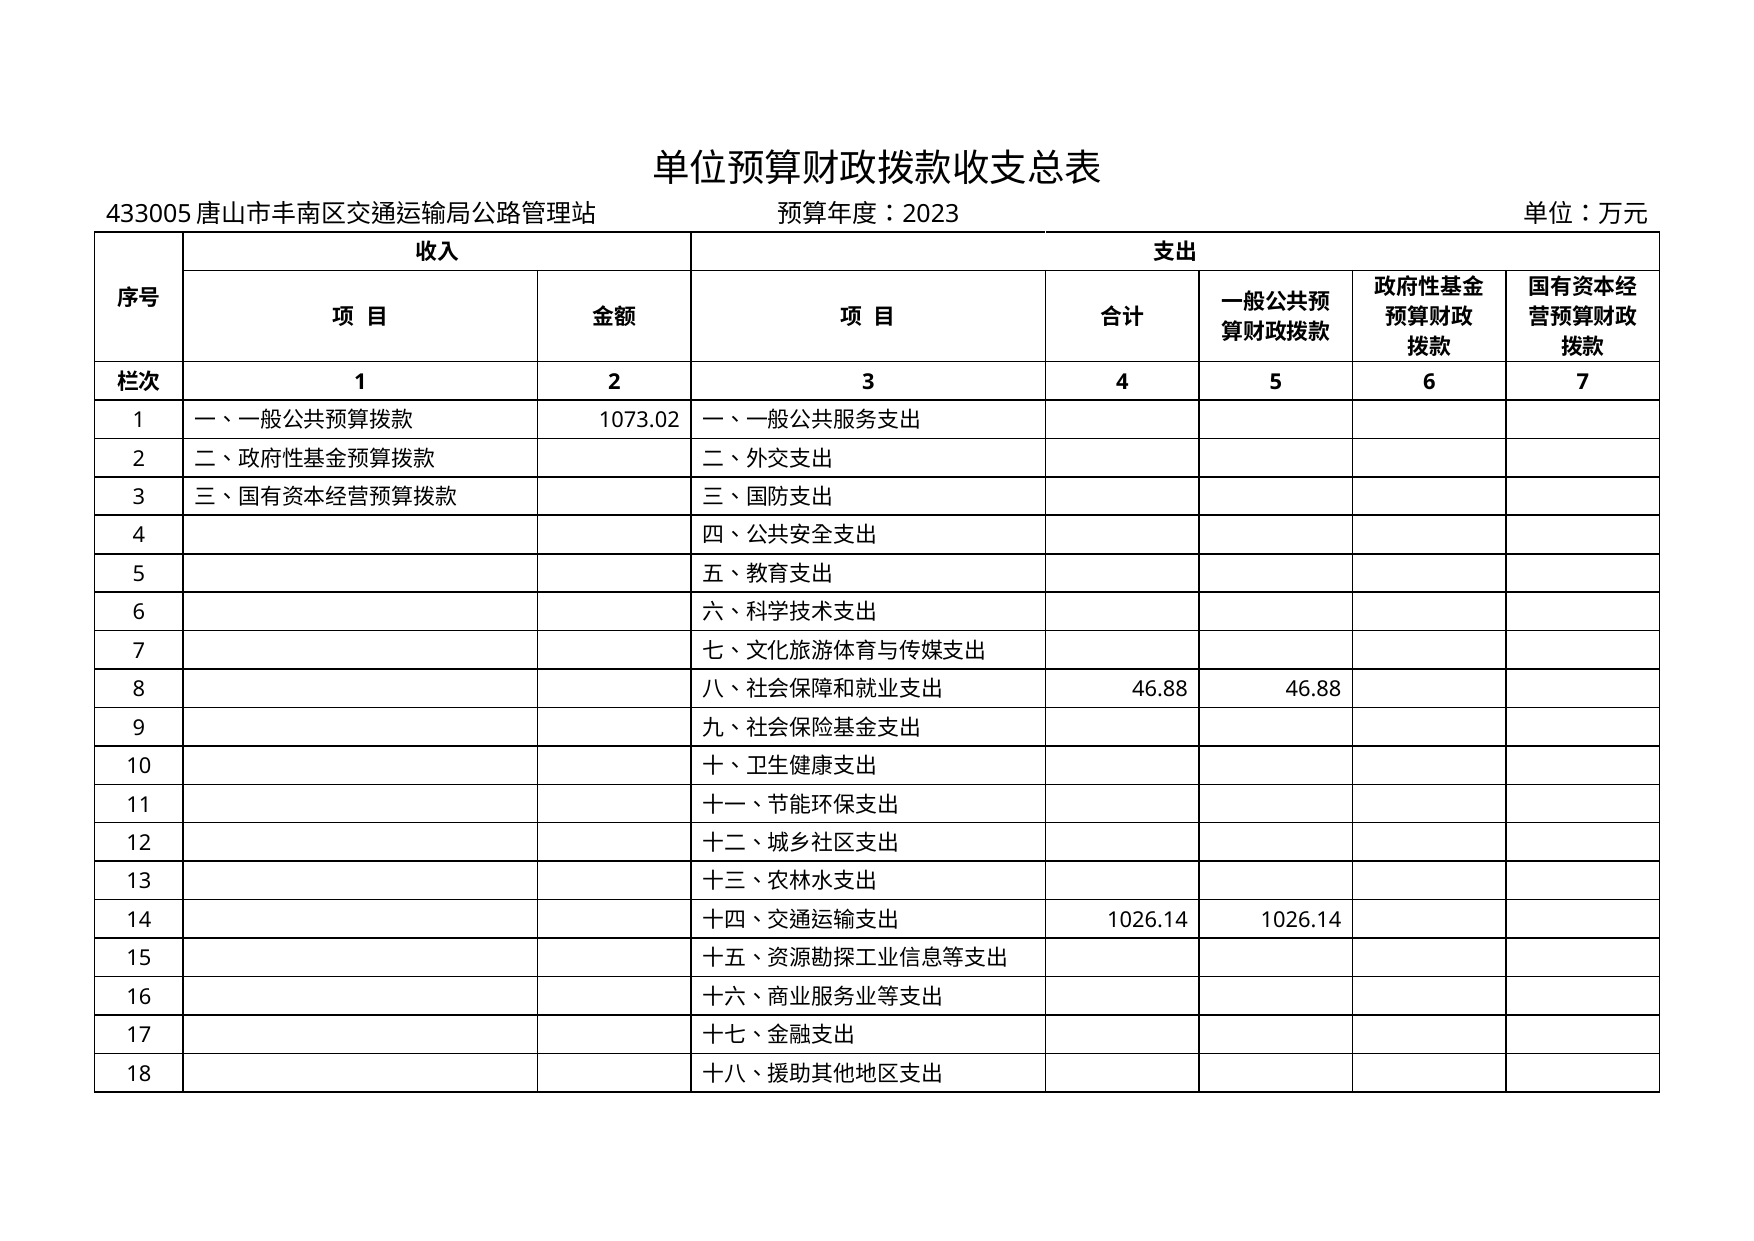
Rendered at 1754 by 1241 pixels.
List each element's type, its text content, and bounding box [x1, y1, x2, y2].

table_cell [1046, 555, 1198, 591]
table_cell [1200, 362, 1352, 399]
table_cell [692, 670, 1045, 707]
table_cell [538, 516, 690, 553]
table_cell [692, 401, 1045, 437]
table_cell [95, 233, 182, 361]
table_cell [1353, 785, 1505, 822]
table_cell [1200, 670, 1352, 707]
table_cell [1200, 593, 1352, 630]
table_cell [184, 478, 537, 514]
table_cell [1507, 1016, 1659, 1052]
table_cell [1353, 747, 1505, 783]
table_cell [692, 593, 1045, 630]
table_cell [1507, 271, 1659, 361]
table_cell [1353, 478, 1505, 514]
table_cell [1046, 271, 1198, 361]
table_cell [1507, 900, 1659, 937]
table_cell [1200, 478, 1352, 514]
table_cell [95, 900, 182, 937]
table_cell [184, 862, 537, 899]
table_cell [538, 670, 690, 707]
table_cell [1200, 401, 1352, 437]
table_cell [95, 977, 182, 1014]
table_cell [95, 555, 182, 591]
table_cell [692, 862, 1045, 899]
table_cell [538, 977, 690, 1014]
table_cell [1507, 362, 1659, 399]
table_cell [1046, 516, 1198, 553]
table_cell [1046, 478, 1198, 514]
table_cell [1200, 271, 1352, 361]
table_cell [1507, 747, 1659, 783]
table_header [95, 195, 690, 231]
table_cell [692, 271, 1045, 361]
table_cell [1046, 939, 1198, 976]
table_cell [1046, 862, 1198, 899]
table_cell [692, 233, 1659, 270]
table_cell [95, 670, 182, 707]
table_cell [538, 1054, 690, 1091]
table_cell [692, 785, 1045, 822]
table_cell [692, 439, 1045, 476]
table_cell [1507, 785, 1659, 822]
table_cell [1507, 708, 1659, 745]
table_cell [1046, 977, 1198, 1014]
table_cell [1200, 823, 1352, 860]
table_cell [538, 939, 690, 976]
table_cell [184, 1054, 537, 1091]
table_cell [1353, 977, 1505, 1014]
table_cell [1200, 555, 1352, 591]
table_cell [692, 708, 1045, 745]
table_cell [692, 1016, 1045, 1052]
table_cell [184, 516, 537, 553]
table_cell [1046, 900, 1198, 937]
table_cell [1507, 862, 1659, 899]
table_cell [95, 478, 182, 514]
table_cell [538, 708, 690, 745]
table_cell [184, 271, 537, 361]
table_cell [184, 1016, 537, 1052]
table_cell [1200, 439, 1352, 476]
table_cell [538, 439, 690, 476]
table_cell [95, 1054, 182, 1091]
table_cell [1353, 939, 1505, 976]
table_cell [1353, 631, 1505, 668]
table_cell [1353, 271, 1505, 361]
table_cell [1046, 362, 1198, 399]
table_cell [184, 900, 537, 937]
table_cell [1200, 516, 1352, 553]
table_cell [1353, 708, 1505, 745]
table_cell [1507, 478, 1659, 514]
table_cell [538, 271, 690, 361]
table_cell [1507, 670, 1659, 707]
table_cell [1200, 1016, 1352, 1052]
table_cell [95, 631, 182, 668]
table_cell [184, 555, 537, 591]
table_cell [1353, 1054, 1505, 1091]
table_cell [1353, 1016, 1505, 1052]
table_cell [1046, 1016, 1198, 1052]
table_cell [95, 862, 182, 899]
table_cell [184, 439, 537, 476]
text 单位预算财政拨款收支总表 [106, 142, 1648, 193]
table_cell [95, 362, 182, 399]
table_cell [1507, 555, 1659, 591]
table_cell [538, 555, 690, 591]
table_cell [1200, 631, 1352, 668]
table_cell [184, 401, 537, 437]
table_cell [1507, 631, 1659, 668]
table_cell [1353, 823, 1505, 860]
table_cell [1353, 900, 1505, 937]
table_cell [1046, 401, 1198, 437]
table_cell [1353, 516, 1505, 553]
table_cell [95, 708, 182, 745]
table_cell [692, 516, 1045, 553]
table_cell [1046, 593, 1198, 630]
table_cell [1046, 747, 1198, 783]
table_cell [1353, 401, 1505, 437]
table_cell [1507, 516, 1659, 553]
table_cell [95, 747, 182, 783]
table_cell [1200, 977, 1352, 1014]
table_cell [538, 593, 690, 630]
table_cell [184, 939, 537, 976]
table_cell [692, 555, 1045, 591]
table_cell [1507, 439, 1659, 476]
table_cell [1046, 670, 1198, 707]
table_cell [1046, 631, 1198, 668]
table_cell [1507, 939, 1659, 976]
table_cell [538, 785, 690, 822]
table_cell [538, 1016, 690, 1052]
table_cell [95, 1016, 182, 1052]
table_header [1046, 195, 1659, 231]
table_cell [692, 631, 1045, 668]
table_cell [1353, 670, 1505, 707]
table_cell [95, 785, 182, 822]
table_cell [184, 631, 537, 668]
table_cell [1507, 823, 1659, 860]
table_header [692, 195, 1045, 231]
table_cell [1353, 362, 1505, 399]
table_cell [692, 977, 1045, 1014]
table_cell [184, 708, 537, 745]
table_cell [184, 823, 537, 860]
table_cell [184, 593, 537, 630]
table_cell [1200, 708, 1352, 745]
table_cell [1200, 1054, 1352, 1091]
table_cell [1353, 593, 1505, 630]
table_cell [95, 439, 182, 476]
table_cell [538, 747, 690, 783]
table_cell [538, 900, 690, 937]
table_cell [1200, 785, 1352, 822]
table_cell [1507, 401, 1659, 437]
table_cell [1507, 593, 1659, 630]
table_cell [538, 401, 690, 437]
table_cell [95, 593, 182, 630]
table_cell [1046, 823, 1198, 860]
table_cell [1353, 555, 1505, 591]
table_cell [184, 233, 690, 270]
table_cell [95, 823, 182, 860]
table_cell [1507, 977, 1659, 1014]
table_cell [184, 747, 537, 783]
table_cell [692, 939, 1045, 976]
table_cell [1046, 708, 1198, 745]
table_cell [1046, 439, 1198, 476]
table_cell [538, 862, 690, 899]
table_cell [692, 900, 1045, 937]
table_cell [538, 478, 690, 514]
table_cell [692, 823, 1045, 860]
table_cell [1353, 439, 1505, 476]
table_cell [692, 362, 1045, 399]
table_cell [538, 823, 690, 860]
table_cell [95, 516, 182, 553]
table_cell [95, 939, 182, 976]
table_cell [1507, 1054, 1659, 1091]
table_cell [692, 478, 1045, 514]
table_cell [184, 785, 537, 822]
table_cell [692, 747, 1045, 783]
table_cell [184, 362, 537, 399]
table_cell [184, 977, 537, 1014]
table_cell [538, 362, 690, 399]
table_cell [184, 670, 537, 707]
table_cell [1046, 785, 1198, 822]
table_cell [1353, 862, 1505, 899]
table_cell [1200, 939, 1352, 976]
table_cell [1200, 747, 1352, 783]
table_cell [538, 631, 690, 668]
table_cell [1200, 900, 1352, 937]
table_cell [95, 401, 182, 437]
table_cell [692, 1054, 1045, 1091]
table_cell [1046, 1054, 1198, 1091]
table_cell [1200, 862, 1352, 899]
